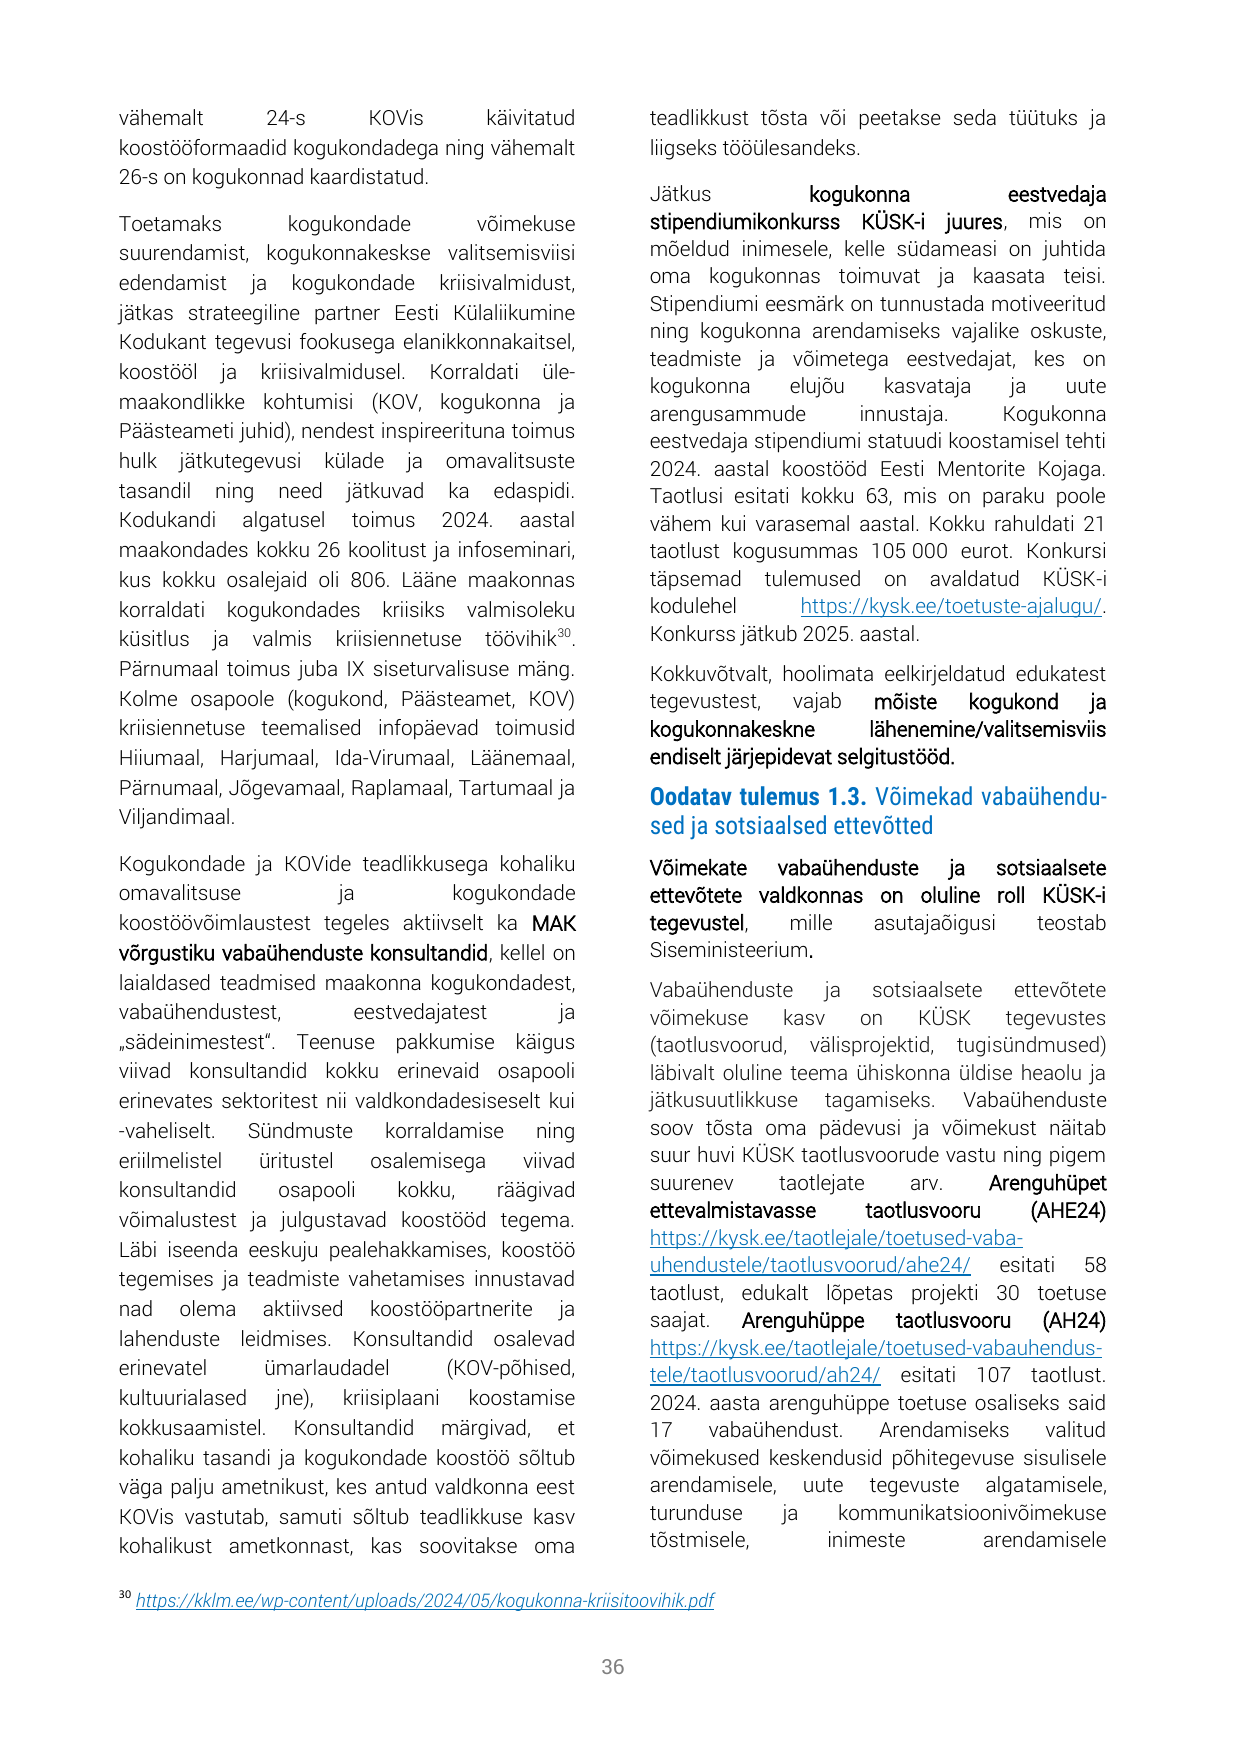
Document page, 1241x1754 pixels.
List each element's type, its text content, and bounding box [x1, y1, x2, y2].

text Oodatav tulemus 1.3. Võimekad vabaühendused ja sotsiaalsed ettevõtted [649, 782, 1107, 841]
text Võimekate vabaühenduste ja sotsiaalsete ettevõtete valdkonnas on oluline roll KÜSK-i tegevustel, mille asutajaõigusi teostab Siseministeerium. [649, 853, 1107, 963]
text Jätkus kogukonna eestvedaja stipendiumikonkurss KÜSK-i juures, mis on mõeldud inimesele, kelle südameasi on juhtida oma kogukonnas toimuvat ja kaasata teisi. Stipendiumi eesmärk on tunnustada motiveeritud ning kogukonna arendamiseks vajalike oskuste, teadmiste ja võimetega eestvedajat, kes on kogukonna elujõu kasvataja ja uute arengusammude innustaja. Kogukonna eestvedaja stipendiumi statuudi koostamisel tehti 2024. aastal koostööd Eesti Mentorite Kojaga. Taotlusi esitati kokku 63, mis on paraku poole vähem kui varasemal aastal. Kokku rahuldati 21 taotlust kogusummas 105 000 eurot. Konkursi täpsemad tulemused on avaldatud KÜSK-i kodulehel https://kysk.ee/toetuste-ajalugu/. Konkurss jätkub 2025. aastal. [649, 179, 1107, 647]
text Kokkuvõtvalt, hoolimata eelkirjeldatud edukatest tegevustest, vajab mõiste kogukond ja kogukonnakeskne lähenemine/valitsemisviis endiselt järjepidevat selgitustööd. [649, 659, 1107, 769]
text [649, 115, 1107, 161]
text Toetamaks kogukondade võimekuse suurendamist, kogukonnakeskse valitsemisviisi edendamist ja kogukondade kriisivalmidust, jätkas strateegiline partner Eesti Külaliikumine Kodukant tegevusi fookusega elanikkonnakaitsel, koostööl ja kriisivalmidusel. Korraldati üle-maakondlikke kohtumisi (KOV, kogukonna ja Päästeameti juhid), nendest inspireerituna toimus hulk jätkutegevusi külade ja omavalitsuste tasandil ning need jätkuvad ka edaspidi. Kodukandi algatusel toimus 2024. aastal maakondades kokku 26 koolitust ja infoseminari, kus kokku osalejaid oli 806. Lääne maakonnas korraldati kogukondades kriisiks valmisoleku küsitlus ja valmis kriisiennetuse töövihik. Pärnumaal toimus juba IX siseturvalisuse mäng. Kolme osapoole (kogukond, Päästeamet, KOV) kriisiennetuse teemalised infopäevad toimusid Hiiumaal, Harjumaal, Ida-Virumaal, Läänemaal, Pärnumaal, Jõgevamaal, Raplamaal, Tartumaal ja Viljandimaal. [119, 209, 576, 830]
